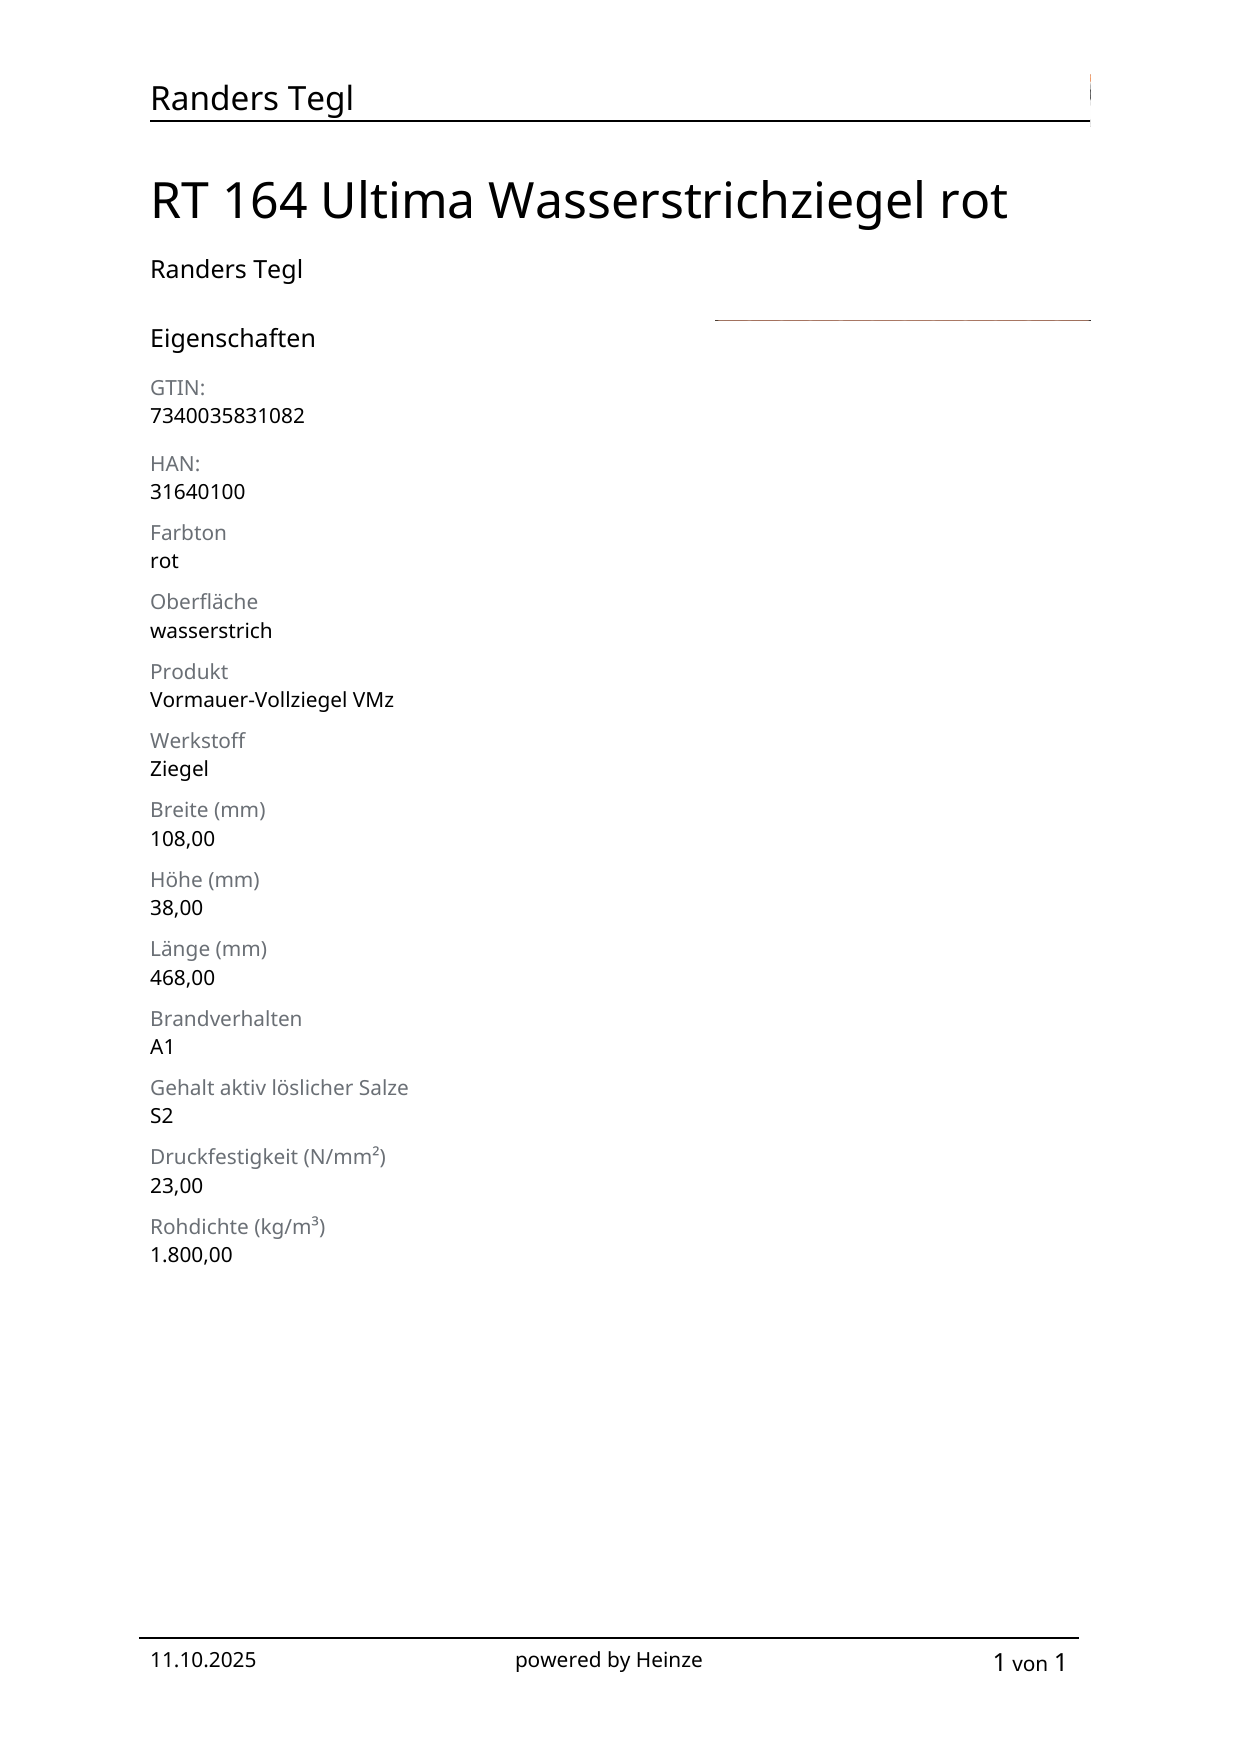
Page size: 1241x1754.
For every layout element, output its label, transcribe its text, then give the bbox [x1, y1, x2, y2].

text Werkstoff [150, 726, 1090, 754]
text rot [150, 546, 1090, 575]
text Gehalt aktiv löslicher Salze [150, 1073, 1090, 1101]
text RT 164 Ultima Wasserstrichziegel rot [150, 165, 1090, 233]
text 23,00 [150, 1171, 1090, 1199]
text S2 [150, 1101, 1090, 1130]
text GTIN: [150, 373, 1090, 401]
text Oberfläche [150, 587, 1090, 616]
text 468,00 [150, 963, 1090, 991]
text A1 [150, 1032, 1090, 1061]
text Höhe (mm) [150, 865, 1090, 893]
text 1.800,00 [150, 1240, 1090, 1269]
text Länge (mm) [150, 934, 1090, 963]
text Produkt [150, 657, 1090, 685]
text Rohdichte (kg/m³) [150, 1212, 1090, 1240]
text Farbton [150, 518, 1090, 546]
text Breite (mm) [150, 796, 1090, 824]
text 7340035831082 [150, 401, 1090, 430]
text HAN: [150, 449, 1090, 477]
text 108,00 [150, 824, 1090, 852]
text Eigenschaften [150, 320, 1090, 354]
text Brandverhalten [150, 1004, 1090, 1032]
text Ziegel [150, 754, 1090, 783]
text 31640100 [150, 477, 1090, 506]
text wasserstrich [150, 616, 1090, 644]
text Vormauer-Vollziegel VMz [150, 685, 1090, 714]
text 38,00 [150, 893, 1090, 922]
text Randers Tegl [150, 252, 1090, 286]
text Druckfestigkeit (N/mm²) [150, 1142, 1090, 1171]
